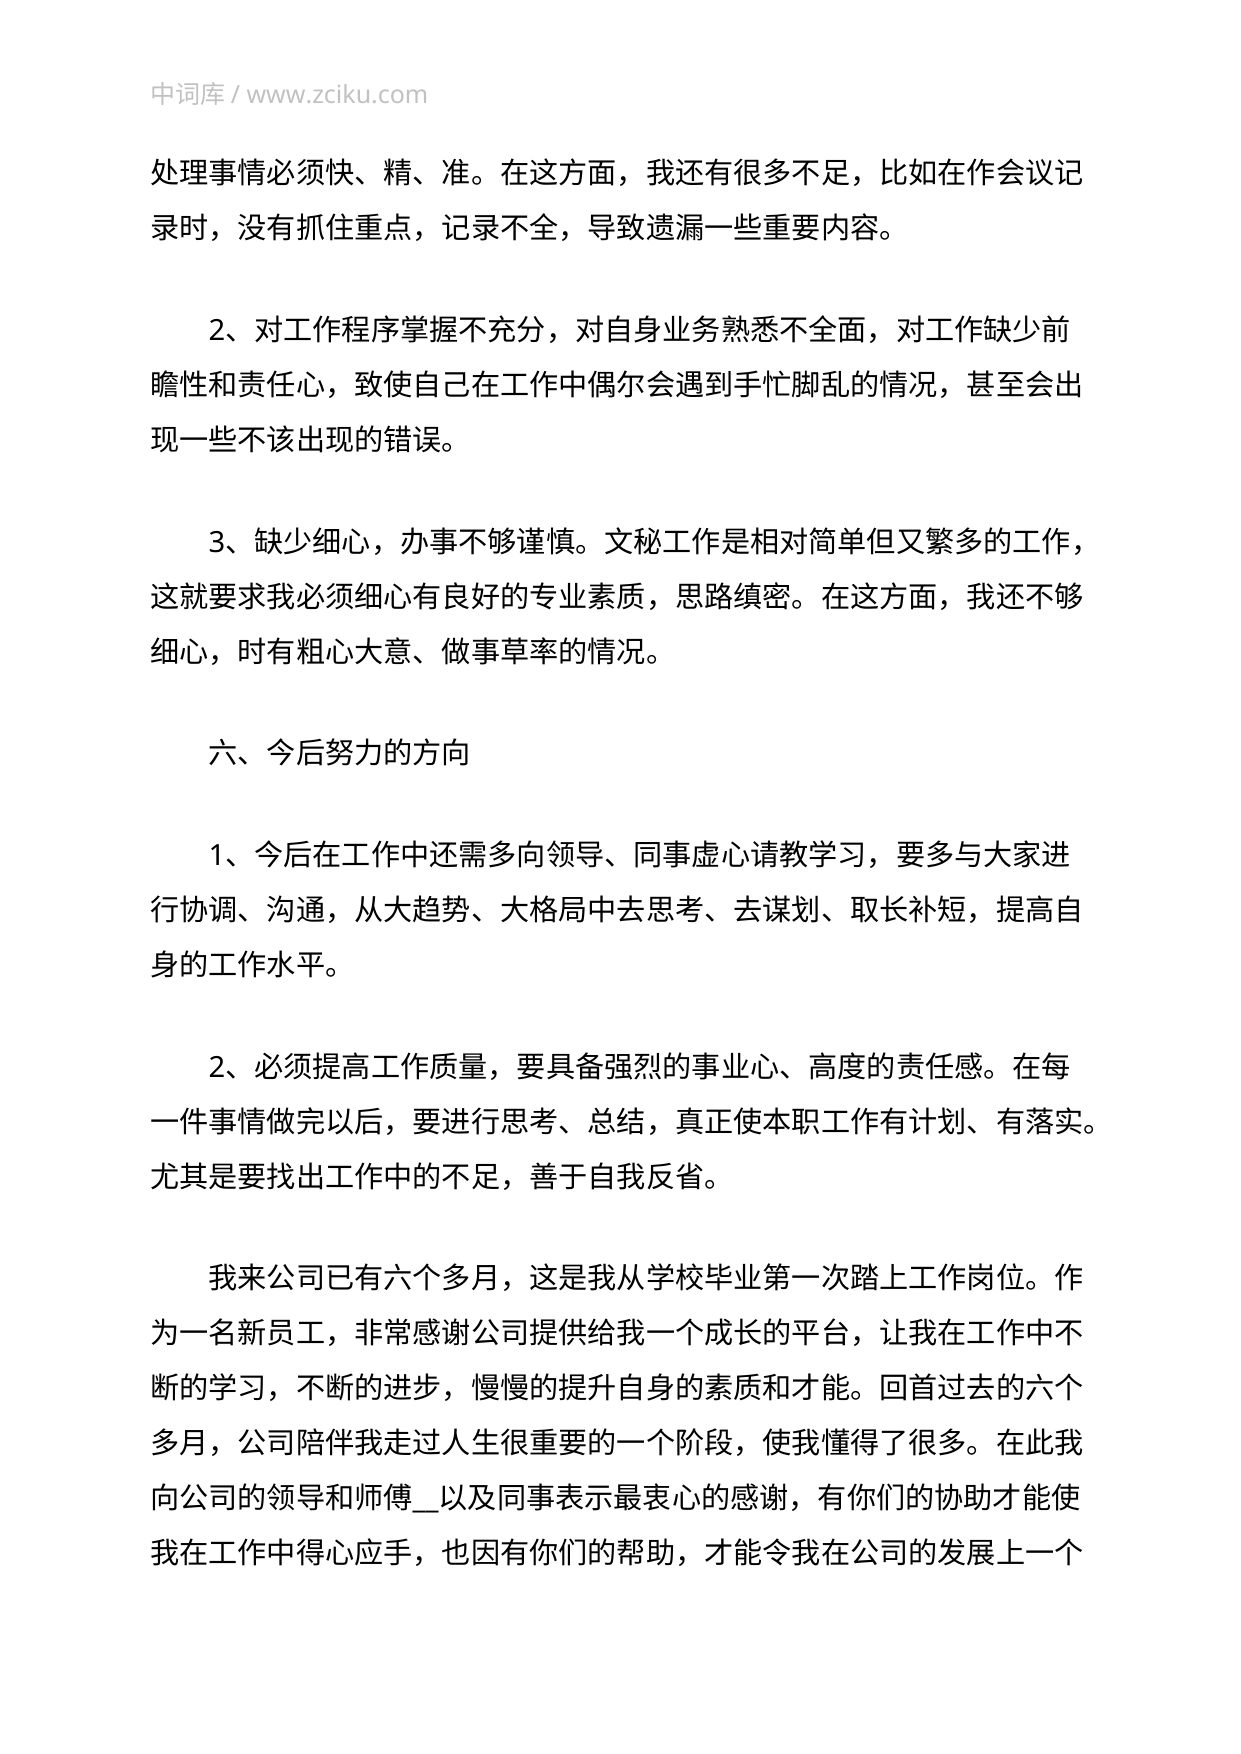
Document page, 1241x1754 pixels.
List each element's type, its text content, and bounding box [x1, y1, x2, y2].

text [150, 1255, 1090, 1572]
text 1、今后在工作中还需多向领导、同事虚心请教学习，要多与大家进行协调、沟通，从大趋势、大格局中去思考、去谋划、取长补短，提高自身的工作水平。 [150, 832, 1090, 984]
text 六、今后努力的方向 [150, 730, 1090, 772]
text 2、必须提高工作质量，要具备强烈的事业心、高度的责任感。在每一件事情做完以后，要进行思考、总结，真正使本职工作有计划、有落实。尤其是要找出工作中的不足，善于自我反省。 [150, 1043, 1090, 1196]
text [150, 150, 1090, 247]
text 2、对工作程序掌握不充分，对自身业务熟悉不全面，对工作缺少前瞻性和责任心，致使自己在工作中偶尔会遇到手忙脚乱的情况，甚至会出现一些不该出现的错误。 [150, 307, 1090, 459]
text 3、缺少细心，办事不够谨慎。文秘工作是相对简单但又繁多的工作，这就要求我必须细心有良好的专业素质，思路缜密。在这方面，我还不够细心，时有粗心大意、做事草率的情况。 [150, 518, 1090, 671]
